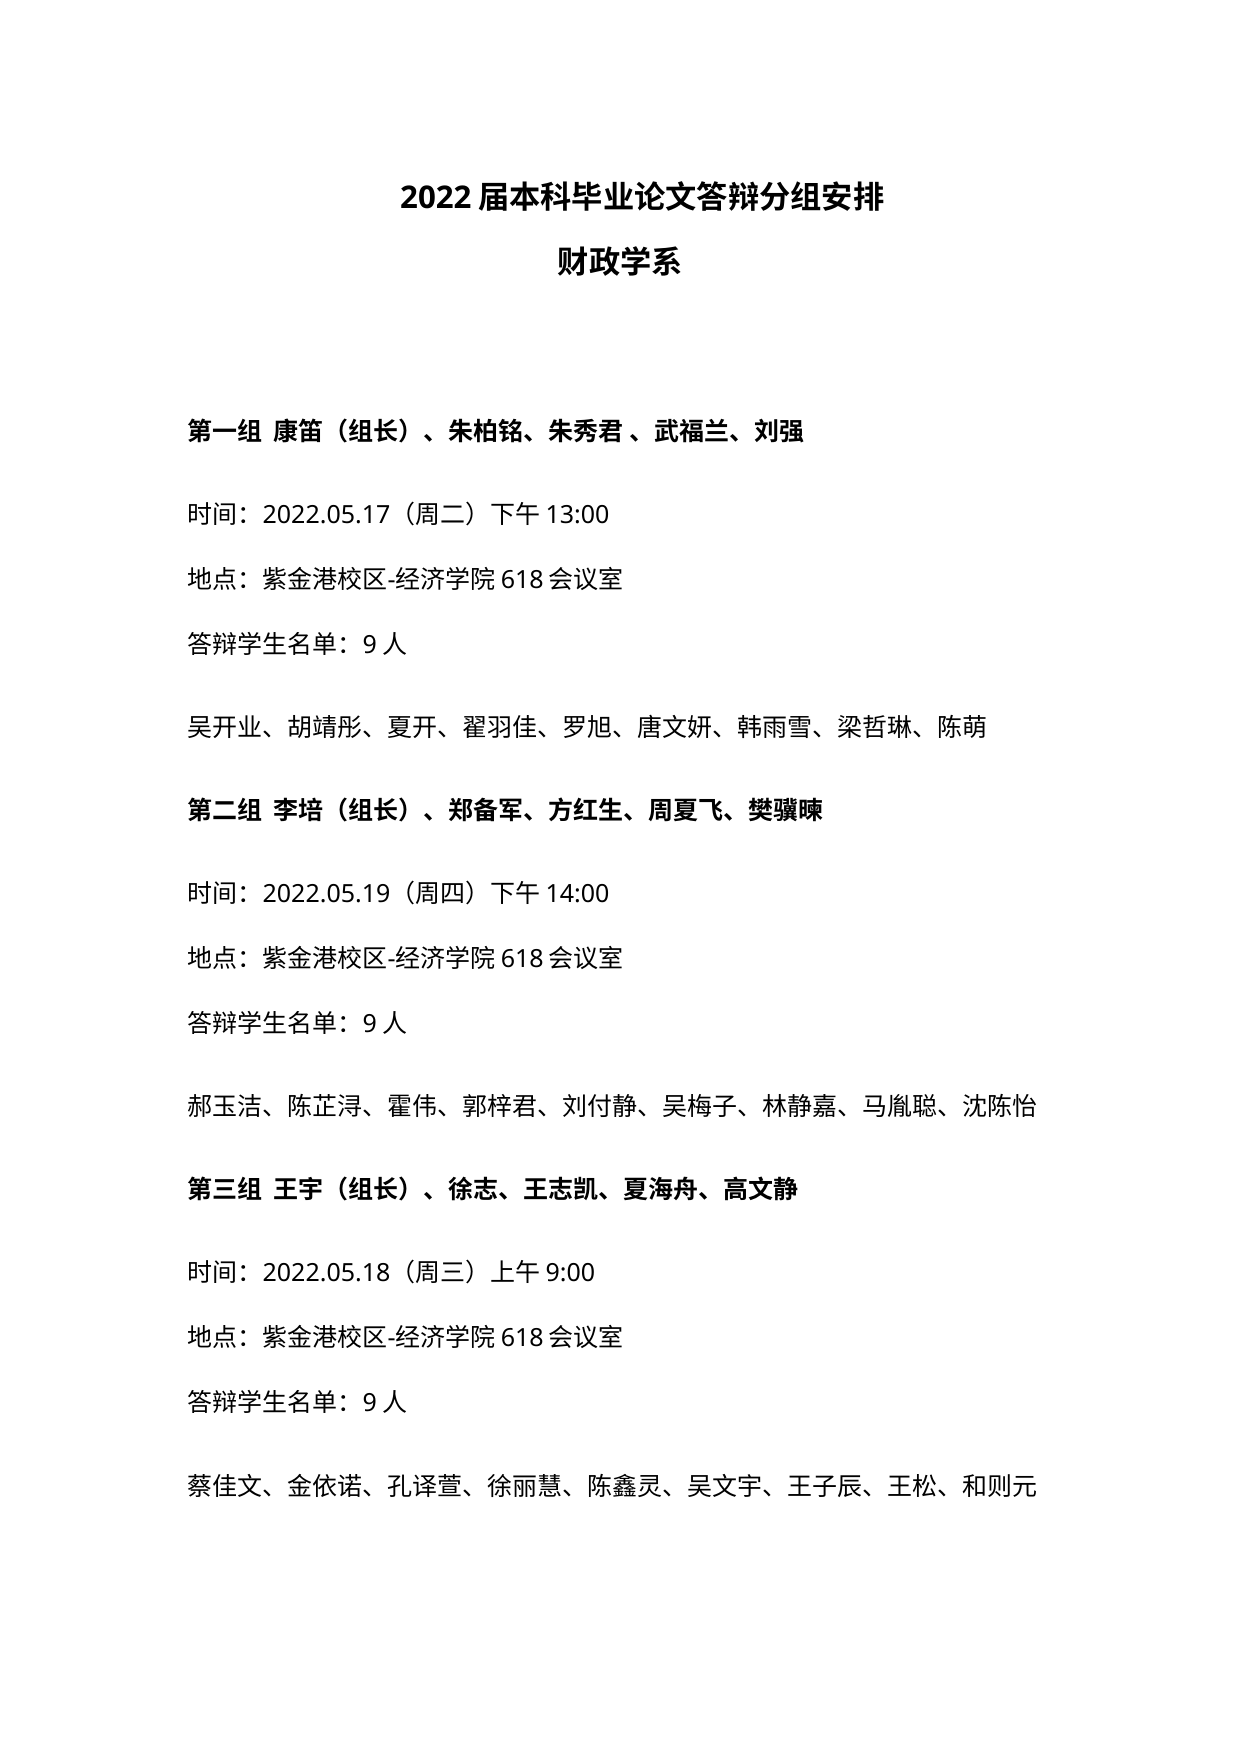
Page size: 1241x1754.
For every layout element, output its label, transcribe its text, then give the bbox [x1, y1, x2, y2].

text 2022届本科毕业论文答辩分组安排 [187, 162, 1053, 227]
text 郝玉洁、陈芷浔、霍伟、郭梓君、刘付静、吴梅子、林静嘉、马胤聪、沈陈怡 [187, 1072, 1053, 1137]
text 地点：紫金港校区-经济学院618会议室 [187, 1303, 1053, 1368]
text 吴开业、胡靖彤、夏开、翟羽佳、罗旭、唐文妍、韩雨雪、梁哲琳、陈萌 [187, 693, 1053, 758]
text 地点：紫金港校区-经济学院618会议室 [187, 545, 1053, 610]
text 时间：2022.05.18（周三）上午9:00 [187, 1238, 1053, 1303]
text 答辩学生名单：9人 [187, 610, 1053, 675]
text 第三组 王宇（组长）、徐志、王志凯、夏海舟、高文静 [187, 1155, 1053, 1220]
text 蔡佳文、金依诺、孔译萱、徐丽慧、陈鑫灵、吴文宇、王子辰、王松、和则元 [187, 1452, 1053, 1517]
text 地点：紫金港校区-经济学院618会议室 [187, 924, 1053, 989]
text 时间：2022.05.19（周四）下午14:00 [187, 859, 1053, 924]
text 第二组 李培（组长）、郑备军、方红生、周夏飞、樊骥暕 [187, 776, 1053, 841]
text 答辩学生名单：9人 [187, 989, 1053, 1054]
text 财政学系 [187, 227, 1053, 292]
text 答辩学生名单：9人 [187, 1368, 1053, 1433]
text 第一组 康笛（组长）、朱柏铭、朱秀君 、武福兰、刘强 [187, 397, 1053, 462]
text 时间：2022.05.17（周二）下午13:00 [187, 480, 1053, 545]
